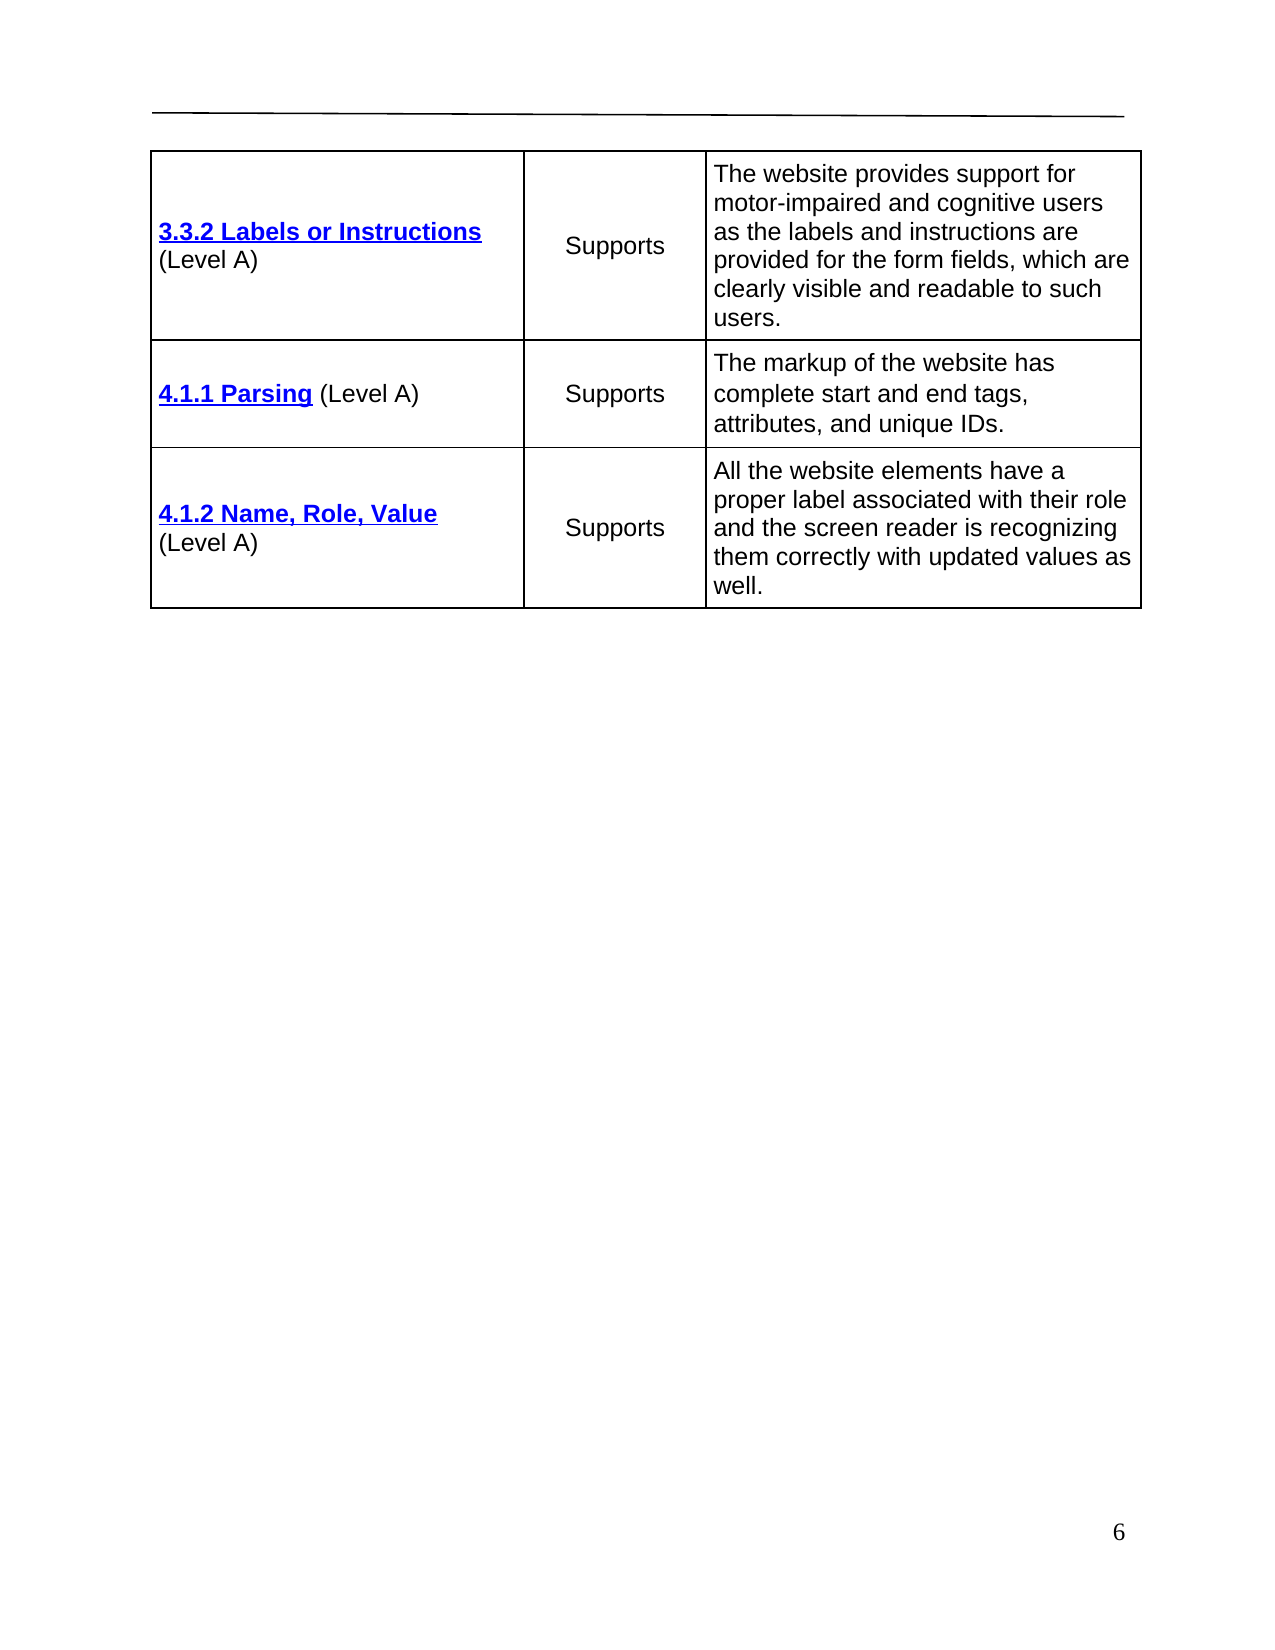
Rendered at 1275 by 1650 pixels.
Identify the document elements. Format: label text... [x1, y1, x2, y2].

table_cell All the website elements have a proper label associated with their role and the screen reader is recognizing them correctly with updated values as well. [707, 448, 1140, 607]
table_cell The markup of the website has complete start and end tags, attributes, and unique IDs. [707, 341, 1140, 447]
table_cell Supports [525, 448, 705, 607]
table_cell Supports [525, 152, 705, 339]
table_cell The website provides support for motor-impaired and cognitive users as the labels and instructions are provided for the form fields, which are clearly visible and readable to such users. [707, 152, 1140, 339]
table_cell 4.1.1 Parsing (Level A) [152, 341, 523, 447]
table_cell 4.1.2 Name, Role, Value (Level A) [152, 448, 523, 607]
table_cell Supports [525, 341, 705, 447]
table_cell 3.3.2 Labels or Instructions (Level A) [152, 152, 523, 339]
